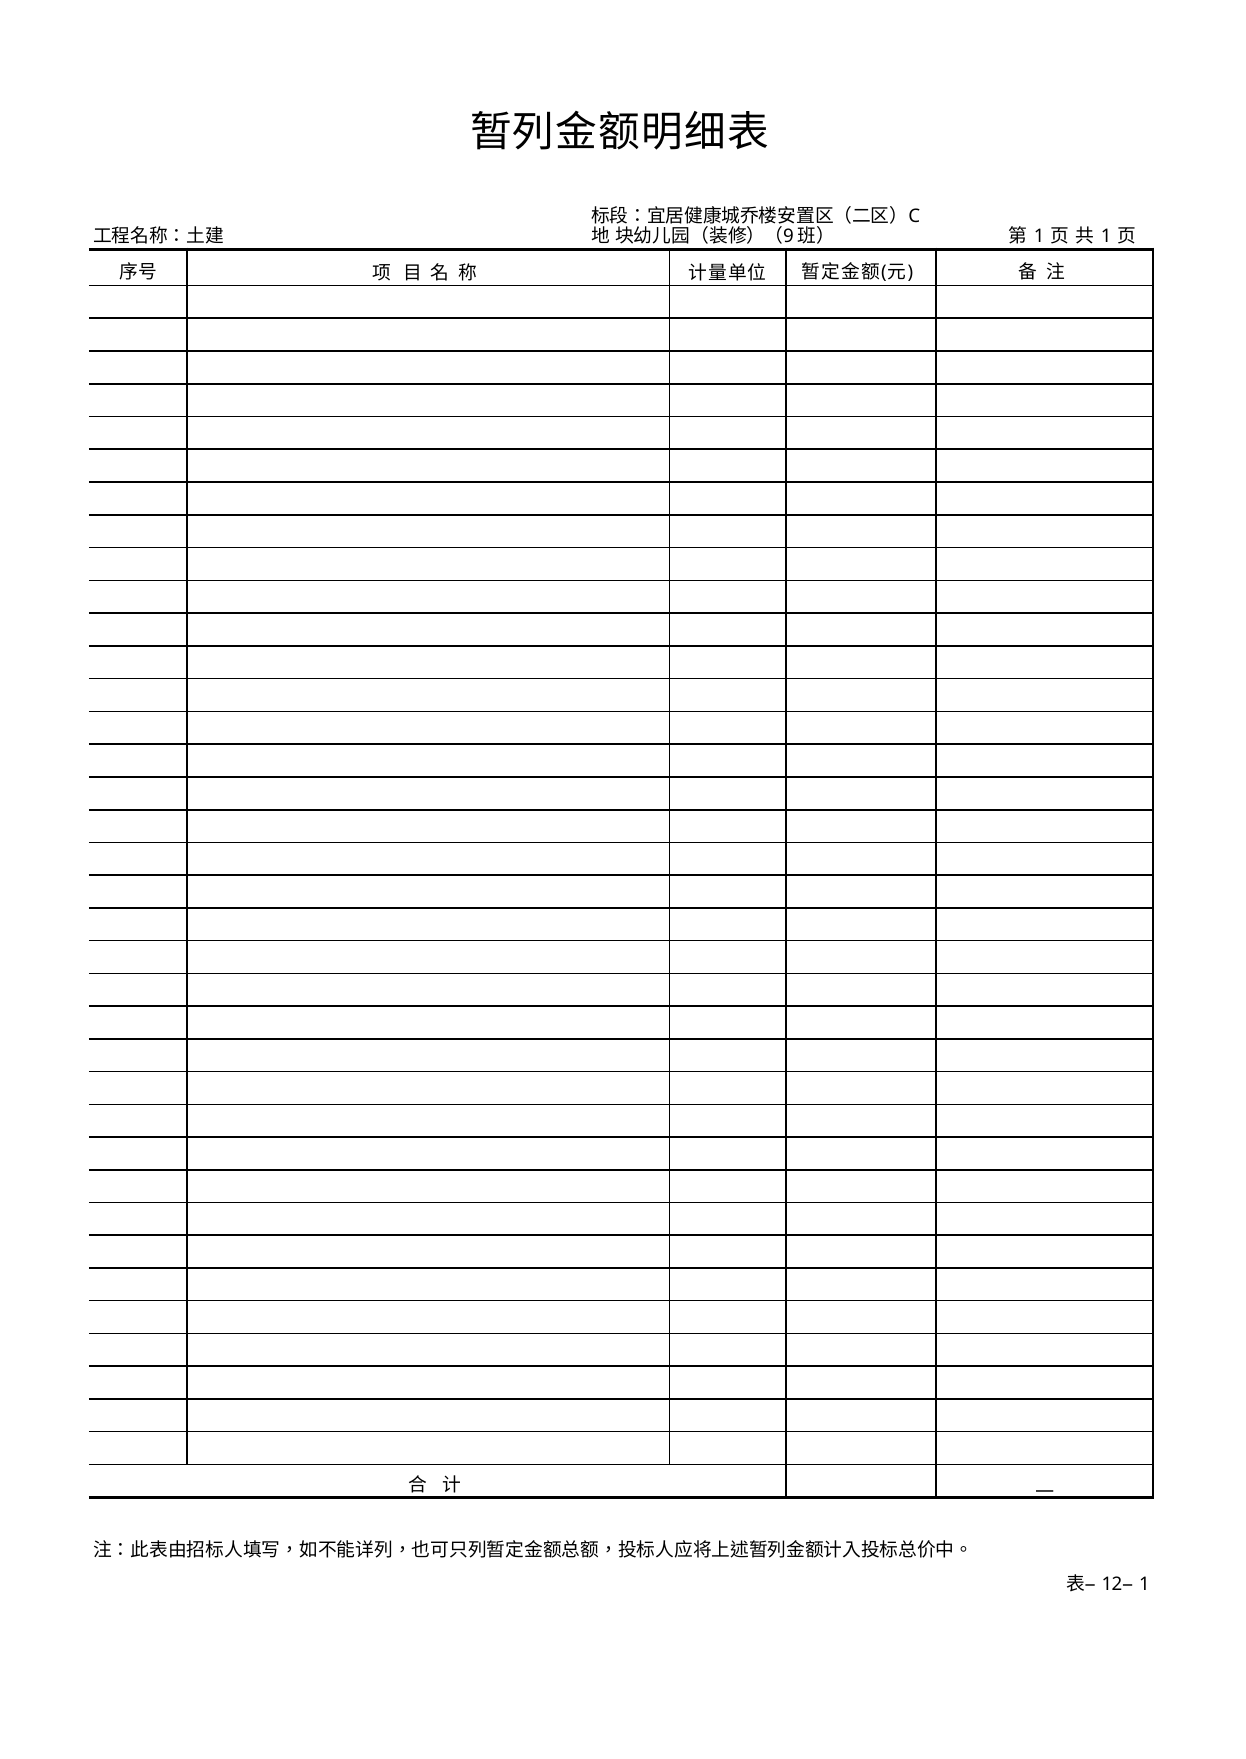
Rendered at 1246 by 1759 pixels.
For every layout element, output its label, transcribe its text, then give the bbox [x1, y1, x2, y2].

table_cell [89, 581, 186, 612]
table_cell [670, 1301, 785, 1332]
table_cell [89, 1138, 186, 1169]
table_cell [937, 1040, 1152, 1071]
table_cell [670, 1203, 785, 1234]
table_cell [89, 679, 186, 711]
table_cell [787, 1072, 935, 1103]
table_cell [89, 1367, 186, 1398]
table_cell [188, 745, 669, 776]
table_cell [89, 778, 186, 809]
table_cell [787, 811, 935, 842]
table_cell [937, 286, 1152, 317]
table_cell [670, 679, 785, 711]
table_cell [188, 712, 669, 743]
table_cell [787, 941, 935, 972]
table_cell 项 目 名 称 [188, 251, 669, 284]
table_cell [787, 417, 935, 448]
table_cell [937, 941, 1152, 972]
table_cell [89, 1334, 186, 1365]
table_cell [787, 1138, 935, 1169]
table_cell [89, 1040, 186, 1071]
table_cell [787, 581, 935, 612]
table_cell [670, 941, 785, 972]
table_cell [787, 352, 935, 383]
table_cell [787, 1367, 935, 1398]
table_cell [670, 1007, 785, 1038]
table_cell [670, 1105, 785, 1136]
table_cell [787, 1432, 935, 1463]
table_cell [787, 909, 935, 940]
table_cell [188, 417, 669, 448]
table_cell [787, 1007, 935, 1038]
table_cell [188, 352, 669, 383]
table_cell [89, 1400, 186, 1431]
table_cell [188, 876, 669, 907]
table_cell [670, 417, 785, 448]
table_cell [670, 1236, 785, 1267]
table_cell [89, 909, 186, 940]
table_cell [188, 647, 669, 678]
table_cell [937, 1367, 1152, 1398]
table_cell [937, 1105, 1152, 1136]
table_cell [188, 581, 669, 612]
table_cell [89, 941, 186, 972]
table_cell [787, 1105, 935, 1136]
table_cell [670, 614, 785, 645]
table_cell [89, 1007, 186, 1038]
table_cell [89, 876, 186, 907]
table_cell — [937, 1465, 1152, 1496]
table_cell [670, 843, 785, 874]
table_cell 暂定金额(元) [787, 251, 935, 284]
table_cell [787, 745, 935, 776]
table_cell [670, 450, 785, 481]
table_cell [937, 811, 1152, 842]
table_cell [89, 417, 186, 448]
table_cell [89, 1105, 186, 1136]
table_cell [188, 1072, 669, 1103]
table_cell [89, 385, 186, 416]
table_cell 计量单位 [670, 251, 785, 284]
table_cell [89, 319, 186, 350]
table_cell [937, 1236, 1152, 1267]
table_cell [670, 1400, 785, 1431]
table_cell [787, 1236, 935, 1267]
table_cell [670, 647, 785, 678]
table_cell [787, 1465, 935, 1496]
table_cell [89, 843, 186, 874]
table_cell [89, 1269, 186, 1300]
table_cell [937, 647, 1152, 678]
table_cell [188, 843, 669, 874]
table_cell [188, 811, 669, 842]
table_cell [787, 876, 935, 907]
table_cell [188, 1138, 669, 1169]
table_cell [937, 483, 1152, 514]
table_cell [937, 909, 1152, 940]
table_cell [89, 1432, 186, 1463]
table_cell [787, 614, 935, 645]
table_cell 第 1 页 共 1 页 [936, 171, 1153, 247]
table_cell [188, 1203, 669, 1234]
table_cell [937, 1007, 1152, 1038]
table_cell [937, 745, 1152, 776]
table_cell [89, 712, 186, 743]
table_cell [787, 974, 935, 1005]
table_cell [670, 811, 785, 842]
table_cell [787, 483, 935, 514]
table_cell [937, 1301, 1152, 1332]
table_cell [937, 974, 1152, 1005]
table_cell [89, 352, 186, 383]
table_cell [188, 1105, 669, 1136]
table_cell [937, 1171, 1152, 1202]
table_cell [787, 319, 935, 350]
table_cell [937, 581, 1152, 612]
table_cell [188, 974, 669, 1005]
table_cell [787, 679, 935, 711]
table_cell [188, 1040, 669, 1071]
table_cell [937, 548, 1152, 579]
table_cell [787, 712, 935, 743]
table_cell [787, 1334, 935, 1365]
table_cell [670, 1367, 785, 1398]
table_cell [937, 1269, 1152, 1300]
table_cell [188, 909, 669, 940]
table_header 暂列金额明细表 [89, 85, 1153, 169]
table_cell [787, 1171, 935, 1202]
table_cell [670, 548, 785, 579]
table_cell 标段：宜居健康城乔楼安置区（二区）C地 块幼儿园（装修）（9班） [298, 171, 936, 247]
table_cell [937, 1138, 1152, 1169]
table_cell 表— 12— 1 [89, 1562, 1151, 1599]
table_cell [670, 745, 785, 776]
table_cell [670, 1138, 785, 1169]
table_cell [188, 548, 669, 579]
table_cell [787, 1400, 935, 1431]
table_cell [89, 974, 186, 1005]
table_cell [670, 581, 785, 612]
table_cell [89, 745, 186, 776]
table_cell [937, 1072, 1152, 1103]
table_cell [670, 1072, 785, 1103]
table_cell [188, 1171, 669, 1202]
table_cell [89, 614, 186, 645]
table_cell [89, 1171, 186, 1202]
table_cell [937, 319, 1152, 350]
table_cell [787, 548, 935, 579]
table_cell [670, 1269, 785, 1300]
table_cell [937, 1334, 1152, 1365]
table_cell [937, 385, 1152, 416]
table_cell [188, 450, 669, 481]
table_cell [188, 1269, 669, 1300]
table_cell 备 注 [937, 251, 1152, 284]
table_cell [188, 679, 669, 711]
table_cell [937, 1203, 1152, 1234]
table_cell [89, 516, 186, 547]
table_cell [188, 385, 669, 416]
table_cell [89, 1236, 186, 1267]
table_cell [188, 1334, 669, 1365]
table_cell [670, 712, 785, 743]
table_cell [670, 352, 785, 383]
table_cell [188, 1007, 669, 1038]
table_cell [937, 712, 1152, 743]
table_header 注：此表由招标人填写，如不能详列，也可只列暂定金额总额，投标人应将上述暂列金额计入投标总价中。 [89, 1525, 1151, 1560]
table_cell [787, 647, 935, 678]
table_cell [89, 1301, 186, 1332]
table_cell [937, 417, 1152, 448]
table_cell [670, 876, 785, 907]
table_cell [670, 483, 785, 514]
table_cell [188, 483, 669, 514]
table_cell [670, 974, 785, 1005]
table_cell [787, 516, 935, 547]
table_cell [937, 876, 1152, 907]
table_cell [89, 1203, 186, 1234]
table_cell [188, 286, 669, 317]
table_cell [670, 286, 785, 317]
table_cell [188, 778, 669, 809]
table_cell [787, 286, 935, 317]
table_cell [89, 286, 186, 317]
table_cell [188, 1236, 669, 1267]
table_cell [787, 1040, 935, 1071]
table_cell [787, 1269, 935, 1300]
table_cell [937, 679, 1152, 711]
table_cell [937, 352, 1152, 383]
table_cell 合 计 [89, 1465, 785, 1496]
table_cell [670, 778, 785, 809]
table_cell 序号 [89, 251, 186, 284]
table_cell [937, 614, 1152, 645]
table_cell [89, 647, 186, 678]
table_cell [188, 1301, 669, 1332]
table_cell [89, 483, 186, 514]
table_cell [937, 778, 1152, 809]
table_cell [188, 516, 669, 547]
table_cell [787, 1301, 935, 1332]
table_cell [787, 778, 935, 809]
table_cell [937, 843, 1152, 874]
table_cell [89, 548, 186, 579]
table_cell 工程名称：土建 [89, 171, 298, 247]
table_cell [188, 1432, 669, 1463]
table_cell [670, 909, 785, 940]
table_cell [89, 811, 186, 842]
table_cell [787, 450, 935, 481]
table_cell [937, 1400, 1152, 1431]
table_cell [787, 843, 935, 874]
table_cell [670, 385, 785, 416]
table_cell [937, 516, 1152, 547]
table_cell [188, 319, 669, 350]
table_cell [188, 1367, 669, 1398]
table_cell [89, 450, 186, 481]
table_cell [937, 450, 1152, 481]
table_cell [670, 516, 785, 547]
table_cell [188, 1400, 669, 1431]
table_cell [188, 614, 669, 645]
table_cell [670, 1432, 785, 1463]
table_cell [670, 319, 785, 350]
table_cell [670, 1040, 785, 1071]
table_cell [937, 1432, 1152, 1463]
table_cell [787, 1203, 935, 1234]
table_cell [670, 1171, 785, 1202]
table_cell [89, 1072, 186, 1103]
table_cell [670, 1334, 785, 1365]
table_cell [188, 941, 669, 972]
table_cell [787, 385, 935, 416]
